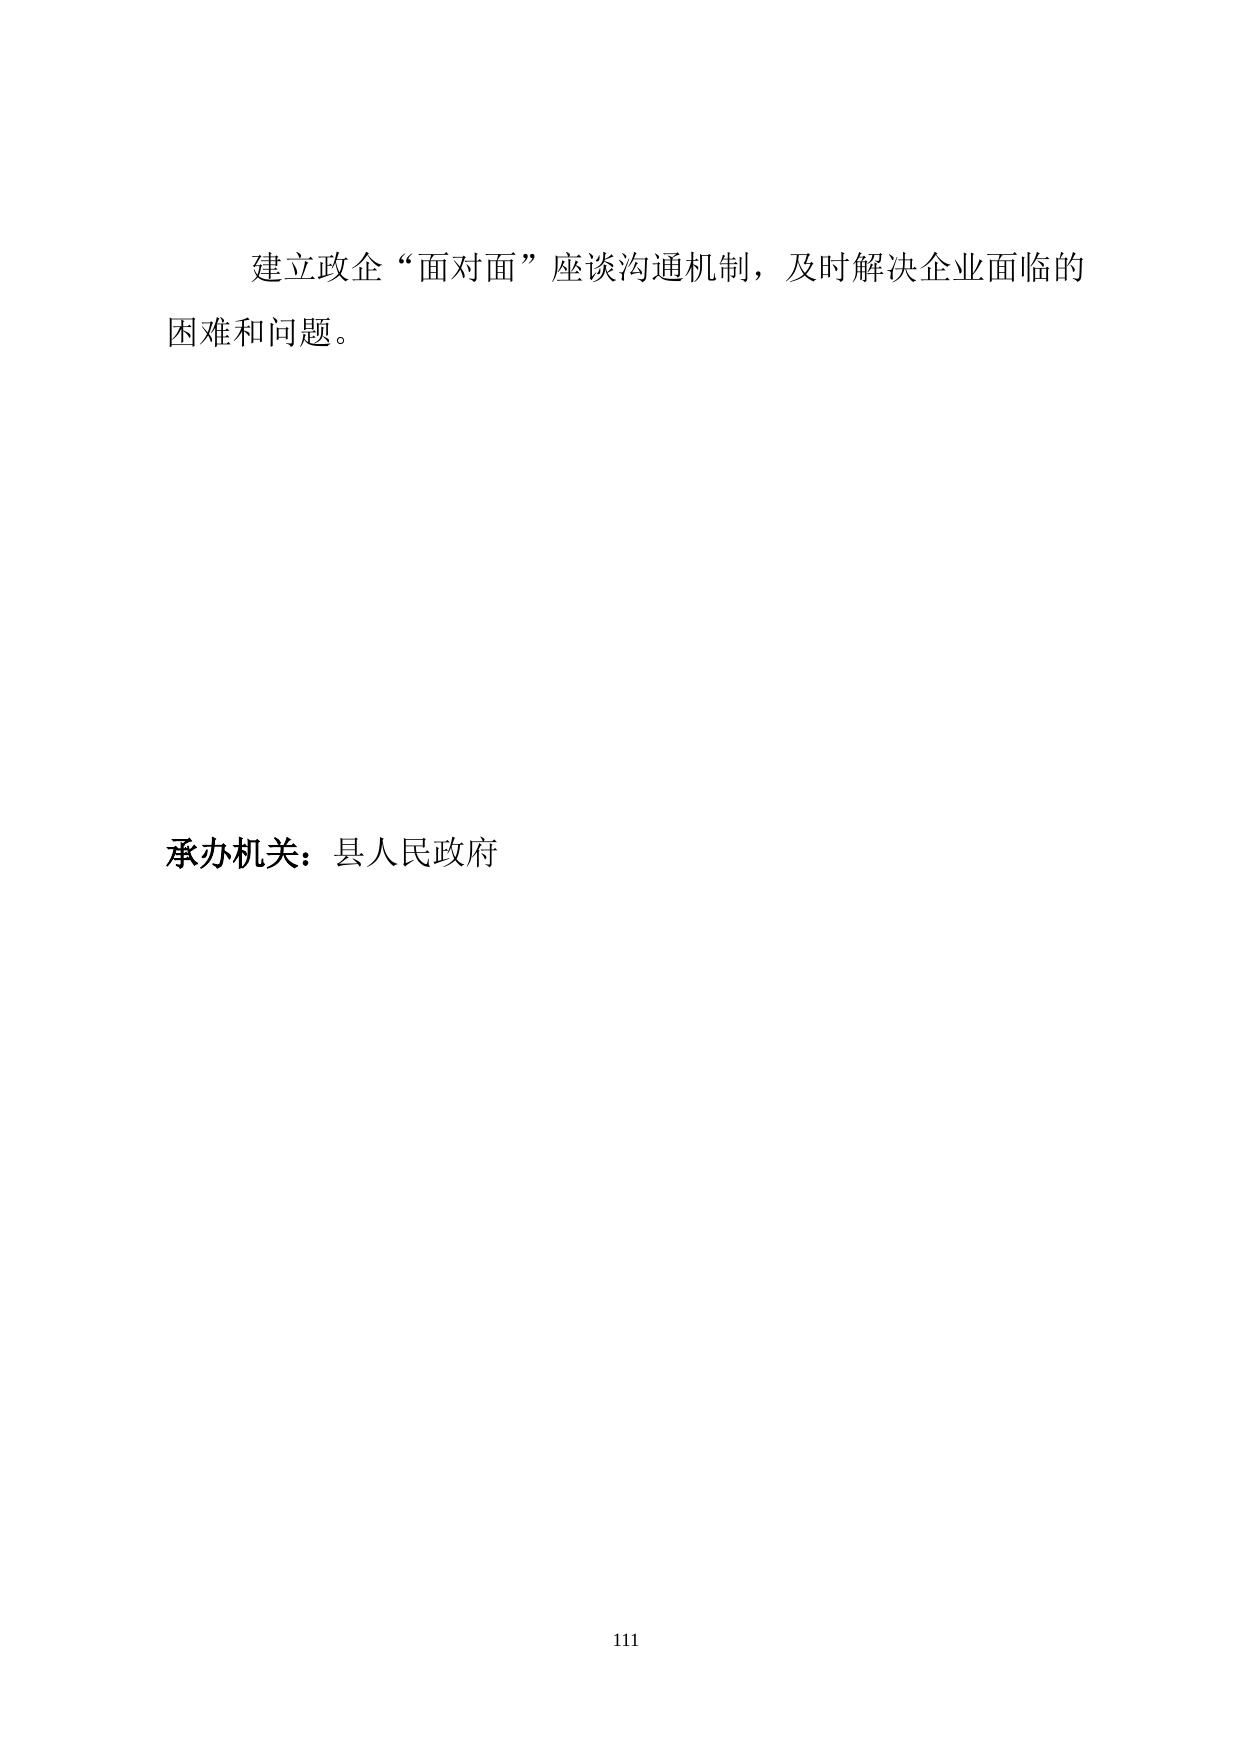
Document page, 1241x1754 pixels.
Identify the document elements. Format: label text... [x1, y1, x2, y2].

list 承办机关：县人民政府 [165, 818, 1087, 883]
list 建立政企“面对面”座谈沟通机制，及时解决企业面临的困难和问题。 [165, 233, 1087, 363]
